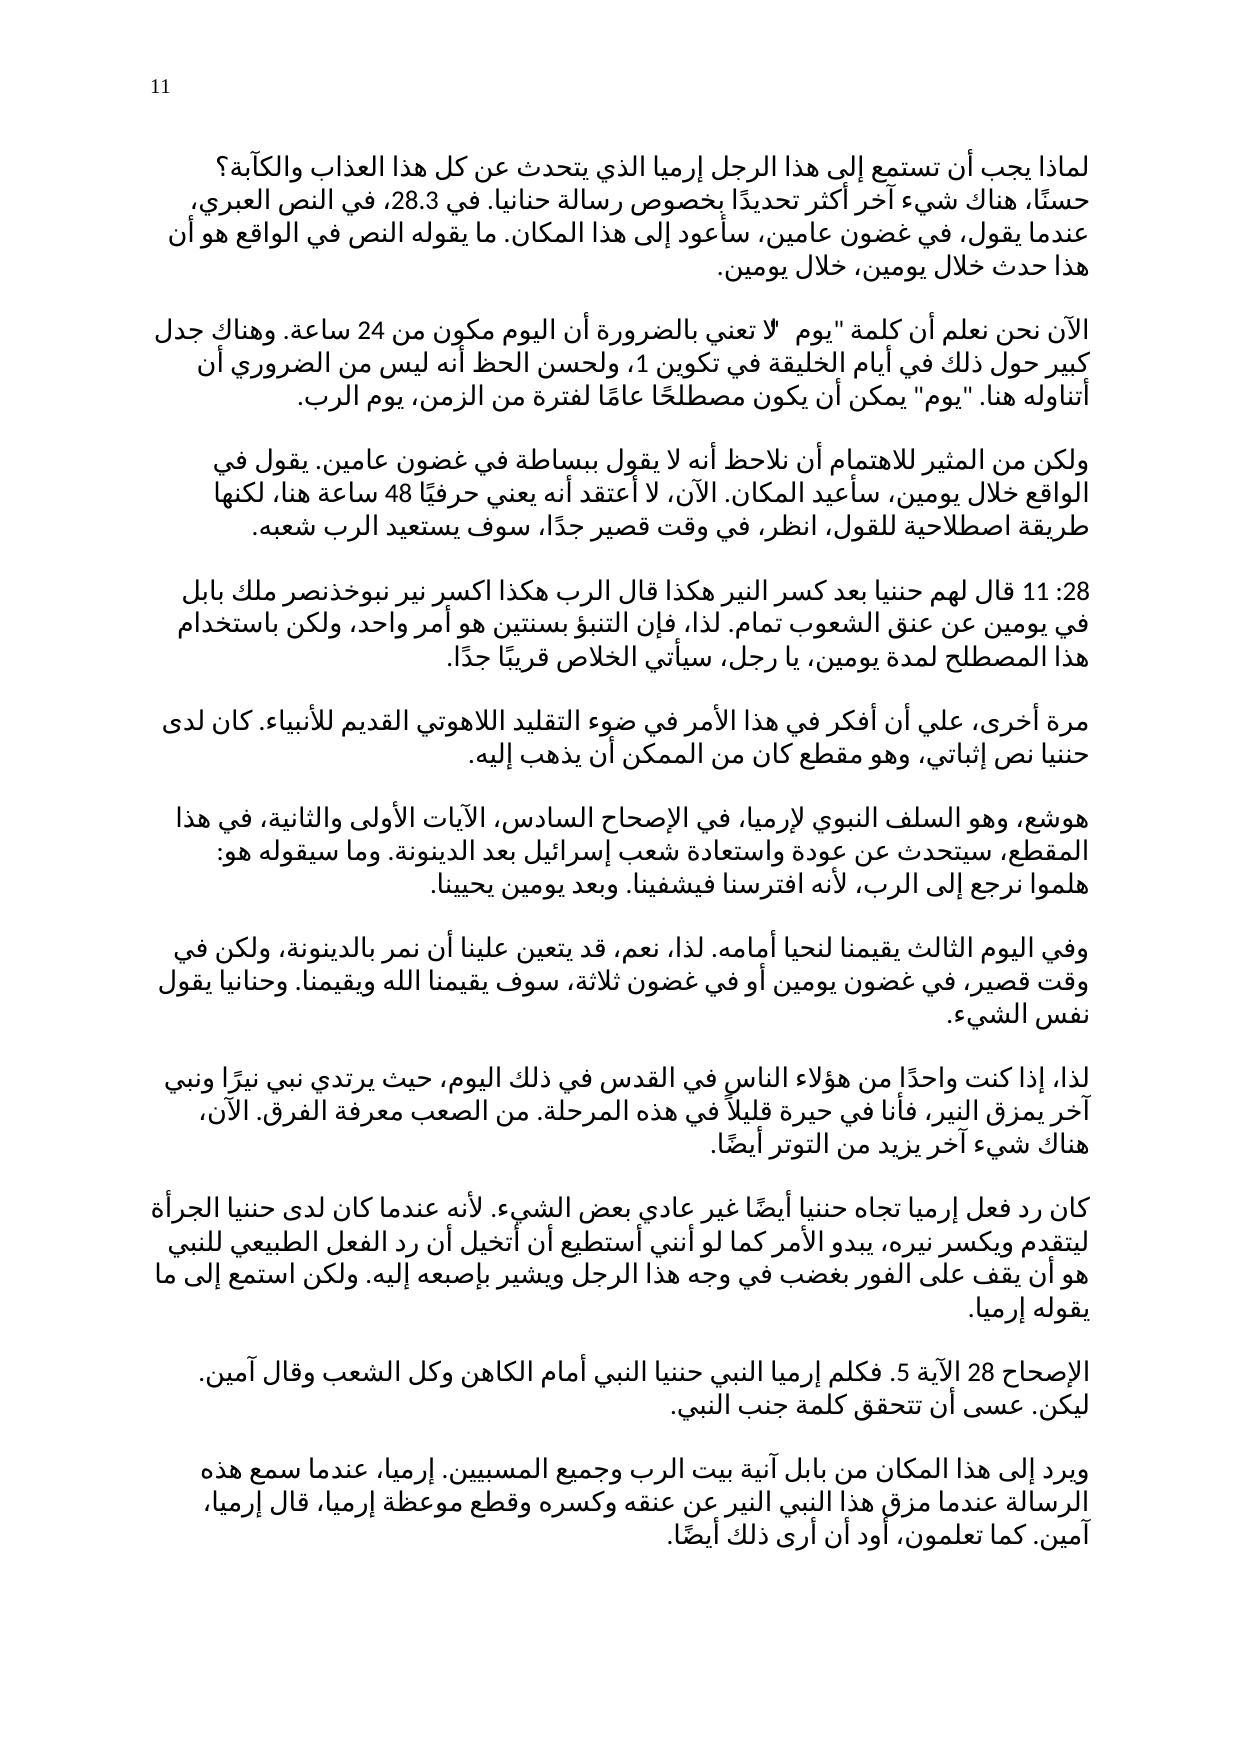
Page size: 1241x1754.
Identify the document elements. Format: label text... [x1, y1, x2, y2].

text ولكن من المثير للاهتمام أن نلاحظ أنه لا يقول ببساطة في غضون عامين. يقول في الواقع خلال يومين، سأعيد المكان. الآن، لا أعتقد أنه يعني حرفيًا 48 ساعة هنا، لكنها طريقة اصطلاحية للقول، انظر، في وقت قصير جدًا، سوف يستعيد الرب شعبه. [150, 443, 1090, 542]
text هوشع، وهو السلف النبوي لإرميا، في الإصحاح السادس، الآيات الأولى والثانية، في هذا المقطع، سيتحدث عن عودة واستعادة شعب إسرائيل بعد الدينونة. وما سيقوله هو: هلموا نرجع إلى الرب، لأنه افترسنا فيشفينا. وبعد يومين يحيينا. [150, 801, 1090, 900]
text كان رد فعل إرميا تجاه حننيا أيضًا غير عادي بعض الشيء. لأنه عندما كان لدى حننيا الجرأة ليتقدم ويكسر نيره، يبدو الأمر كما لو أنني أستطيع أن أتخيل أن رد الفعل الطبيعي للنبي هو أن يقف على الفور بغضب في وجه هذا الرجل ويشير بإصبعه إليه. ولكن استمع إلى ما يقوله إرميا. [150, 1192, 1090, 1324]
text الإصحاح 28 الآية 5. فكلم إرميا النبي حننيا النبي أمام الكاهن وكل الشعب وقال آمين. ليكن. عسى أن تتحقق كلمة جنب النبي. [150, 1355, 1090, 1421]
text 28: 11 قال لهم حننيا بعد كسر النير هكذا قال الرب هكذا اكسر نير نبوخذنصر ملك بابل في يومين عن عنق الشعوب تمام. لذا، فإن التنبؤ بسنتين هو أمر واحد، ولكن باستخدام هذا المصطلح لمدة يومين، يا رجل، سيأتي الخلاص قريبًا جدًا. [150, 574, 1090, 673]
text ويرد إلى هذا المكان من بابل آنية بيت الرب وجميع المسبيين. إرميا، عندما سمع هذه الرسالة عندما مزق هذا النبي النير عن عنقه وكسره وقطع موعظة إرميا، قال إرميا، آمين. كما تعلمون، أود أن أرى ذلك أيضًا. [150, 1452, 1090, 1551]
text الآن نحن نعلم أن كلمة "يوم" لا تعني بالضرورة أن اليوم مكون من 24 ساعة. وهناك جدل كبير حول ذلك في أيام الخليقة في تكوين 1، ولحسن الحظ أنه ليس من الضروري أن أتناوله هنا. "يوم" يمكن أن يكون مصطلحًا عامًا لفترة من الزمن، يوم الرب. [150, 313, 1090, 412]
text وفي اليوم الثالث يقيمنا لنحيا أمامه. لذا، نعم، قد يتعين علينا أن نمر بالدينونة، ولكن في وقت قصير، في غضون يومين أو في غضون ثلاثة، سوف يقيمنا الله ويقيمنا. وحنانيا يقول نفس الشيء. [150, 931, 1090, 1030]
text مرة أخرى، علي أن أفكر في هذا الأمر في ضوء التقليد اللاهوتي القديم للأنبياء. كان لدى حننيا نص إثباتي، وهو مقطع كان من الممكن أن يذهب إليه. [150, 704, 1090, 770]
text لذا، إذا كنت واحدًا من هؤلاء الناس في القدس في ذلك اليوم، حيث يرتدي نبي نيرًا ونبي آخر يمزق النير، فأنا في حيرة قليلاً في هذه المرحلة. من الصعب معرفة الفرق. الآن، هناك شيء آخر يزيد من التوتر أيضًا. [150, 1061, 1090, 1161]
text لماذا يجب أن تستمع إلى هذا الرجل إرميا الذي يتحدث عن كل هذا العذاب والكآبة؟ حسنًا، هناك شيء آخر أكثر تحديدًا بخصوص رسالة حنانيا. في 28.3، في النص العبري، عندما يقول، في غضون عامين، سأعود إلى هذا المكان. ما يقوله النص في الواقع هو أن هذا حدث خلال يومين، خلال يومين. [150, 150, 1090, 282]
